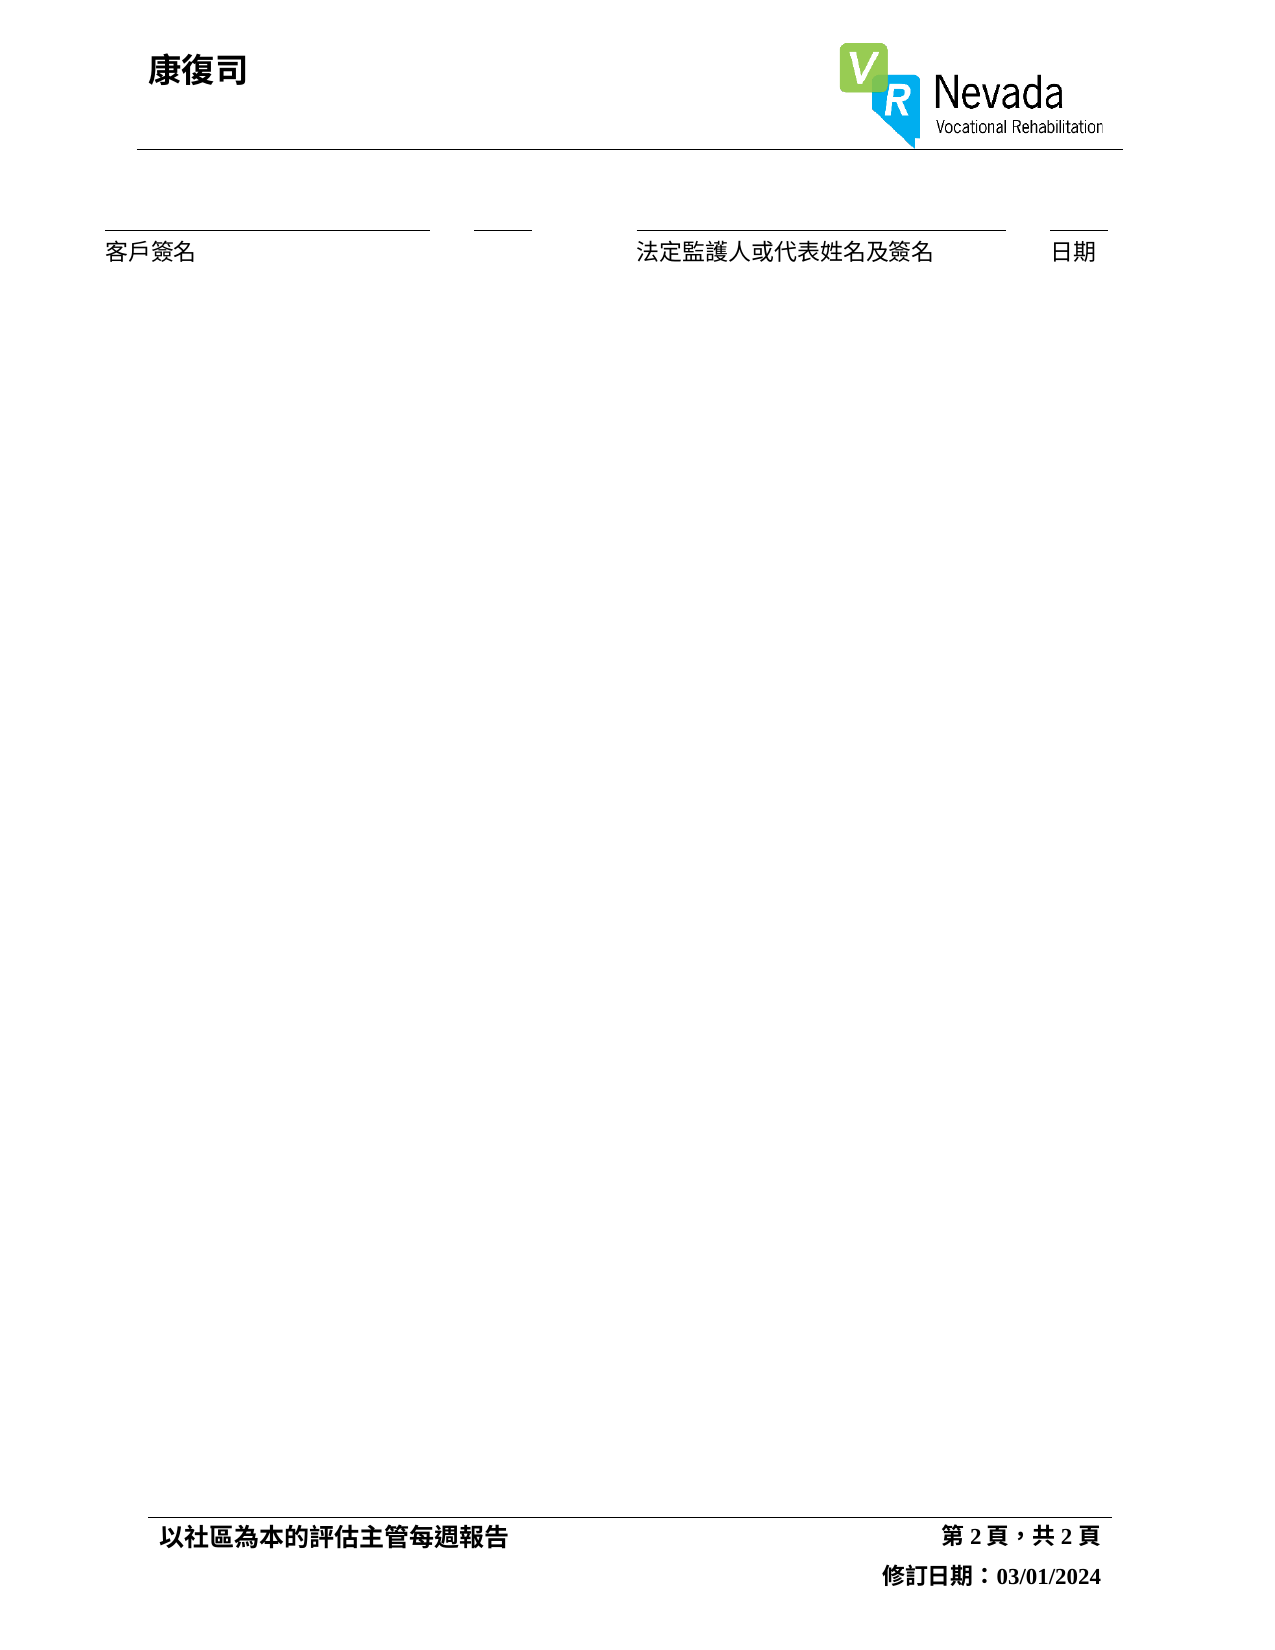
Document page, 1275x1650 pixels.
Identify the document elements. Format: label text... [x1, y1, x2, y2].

picture [886, 84, 910, 115]
picture [839, 43, 1103, 149]
text 客戶簽名 法定監護人或代表姓名及簽名 日期 [105, 234, 1192, 267]
